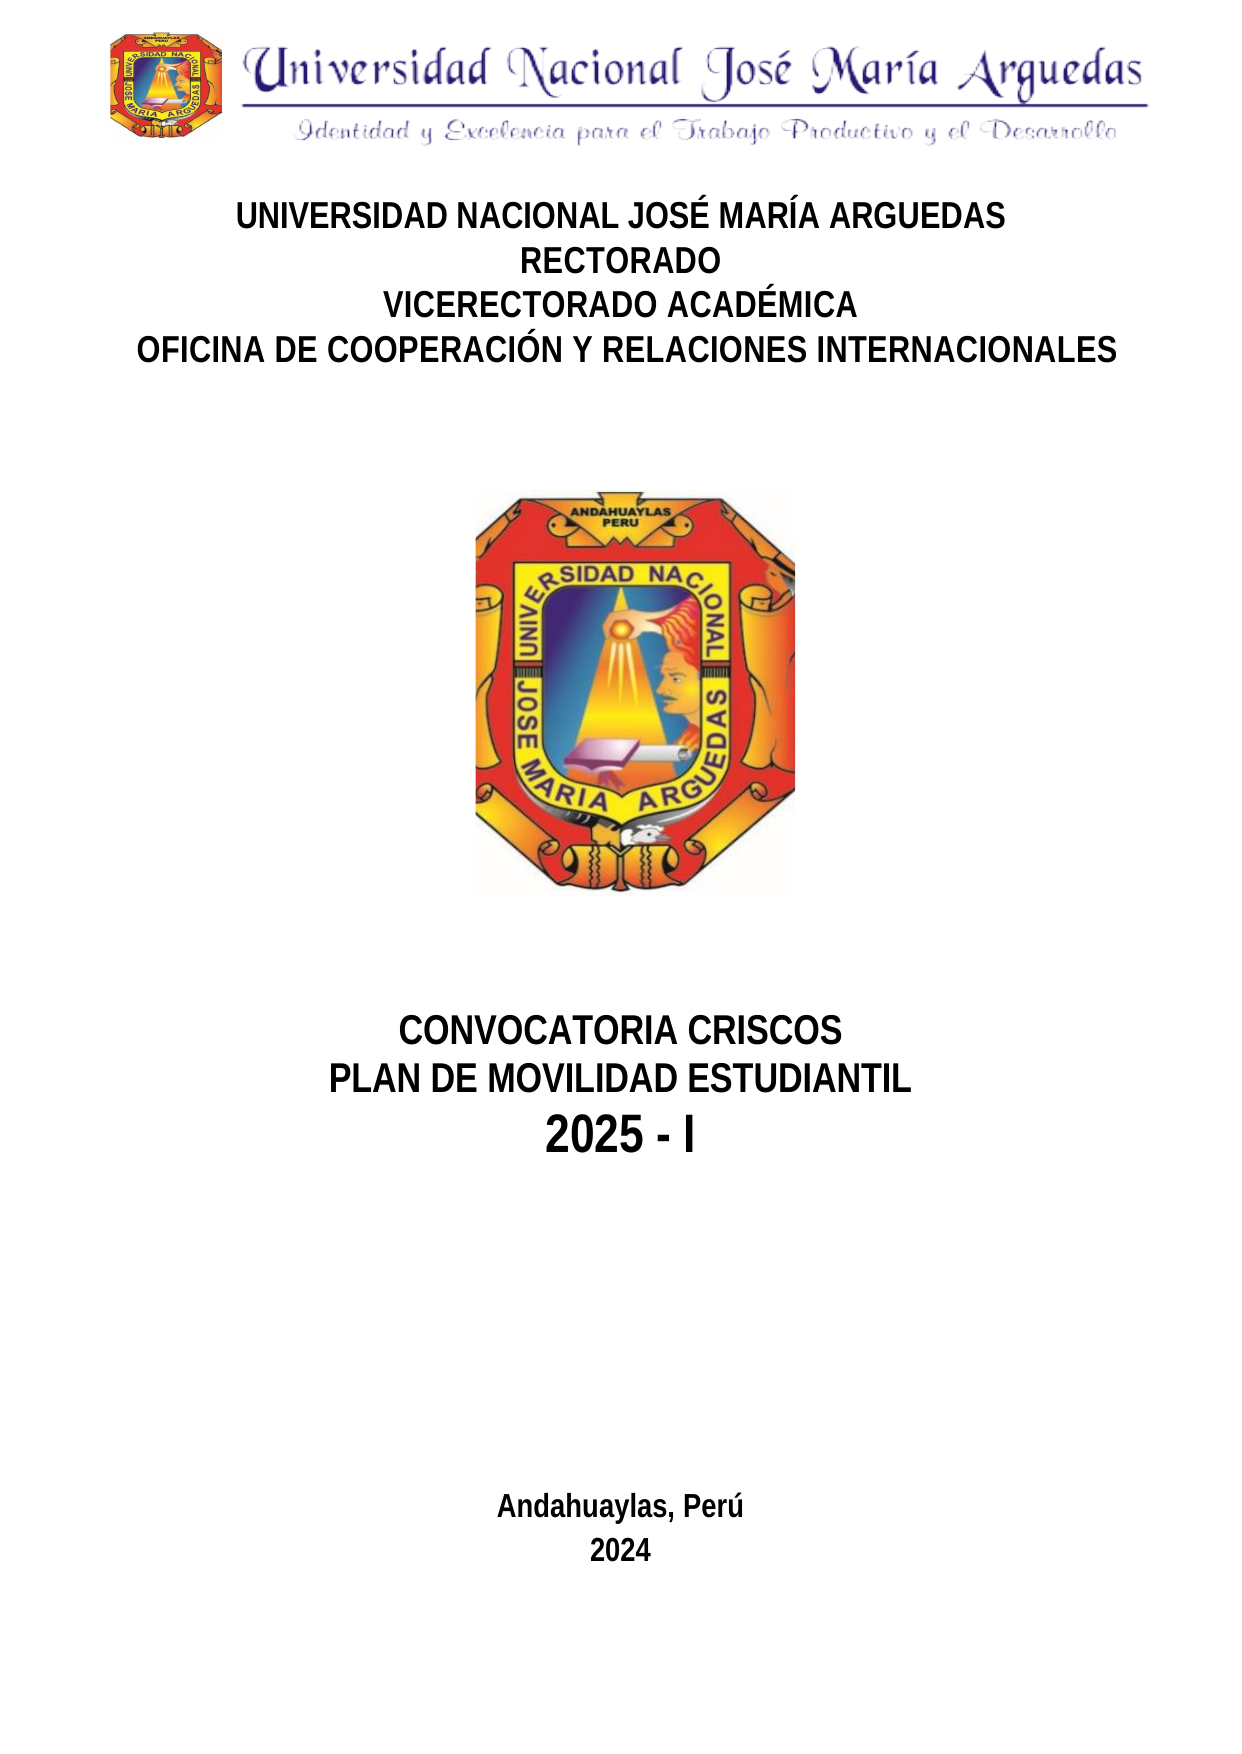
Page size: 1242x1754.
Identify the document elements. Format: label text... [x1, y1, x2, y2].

text PLAN DE MOVILIDAD ESTUDIANTIL [266, 1053, 974, 1101]
text VICERECTORADO ACADÉMICA [184, 283, 1057, 326]
picture [437, 490, 797, 894]
text 2025 - I [266, 1101, 974, 1163]
text UNIVERSIDAD NACIONAL JOSÉ MARÍA ARGUEDAS [184, 194, 1057, 237]
text OFICINA DE COOPERACIÓN Y RELACIONES INTERNACIONALES [88, 327, 1167, 370]
text 2024 [177, 1530, 1063, 1568]
text Andahuaylas, Perú [177, 1487, 1063, 1525]
text CONVOCATORIA CRISCOS [266, 1006, 974, 1053]
text RECTORADO [184, 238, 1057, 281]
picture [96, 32, 222, 137]
